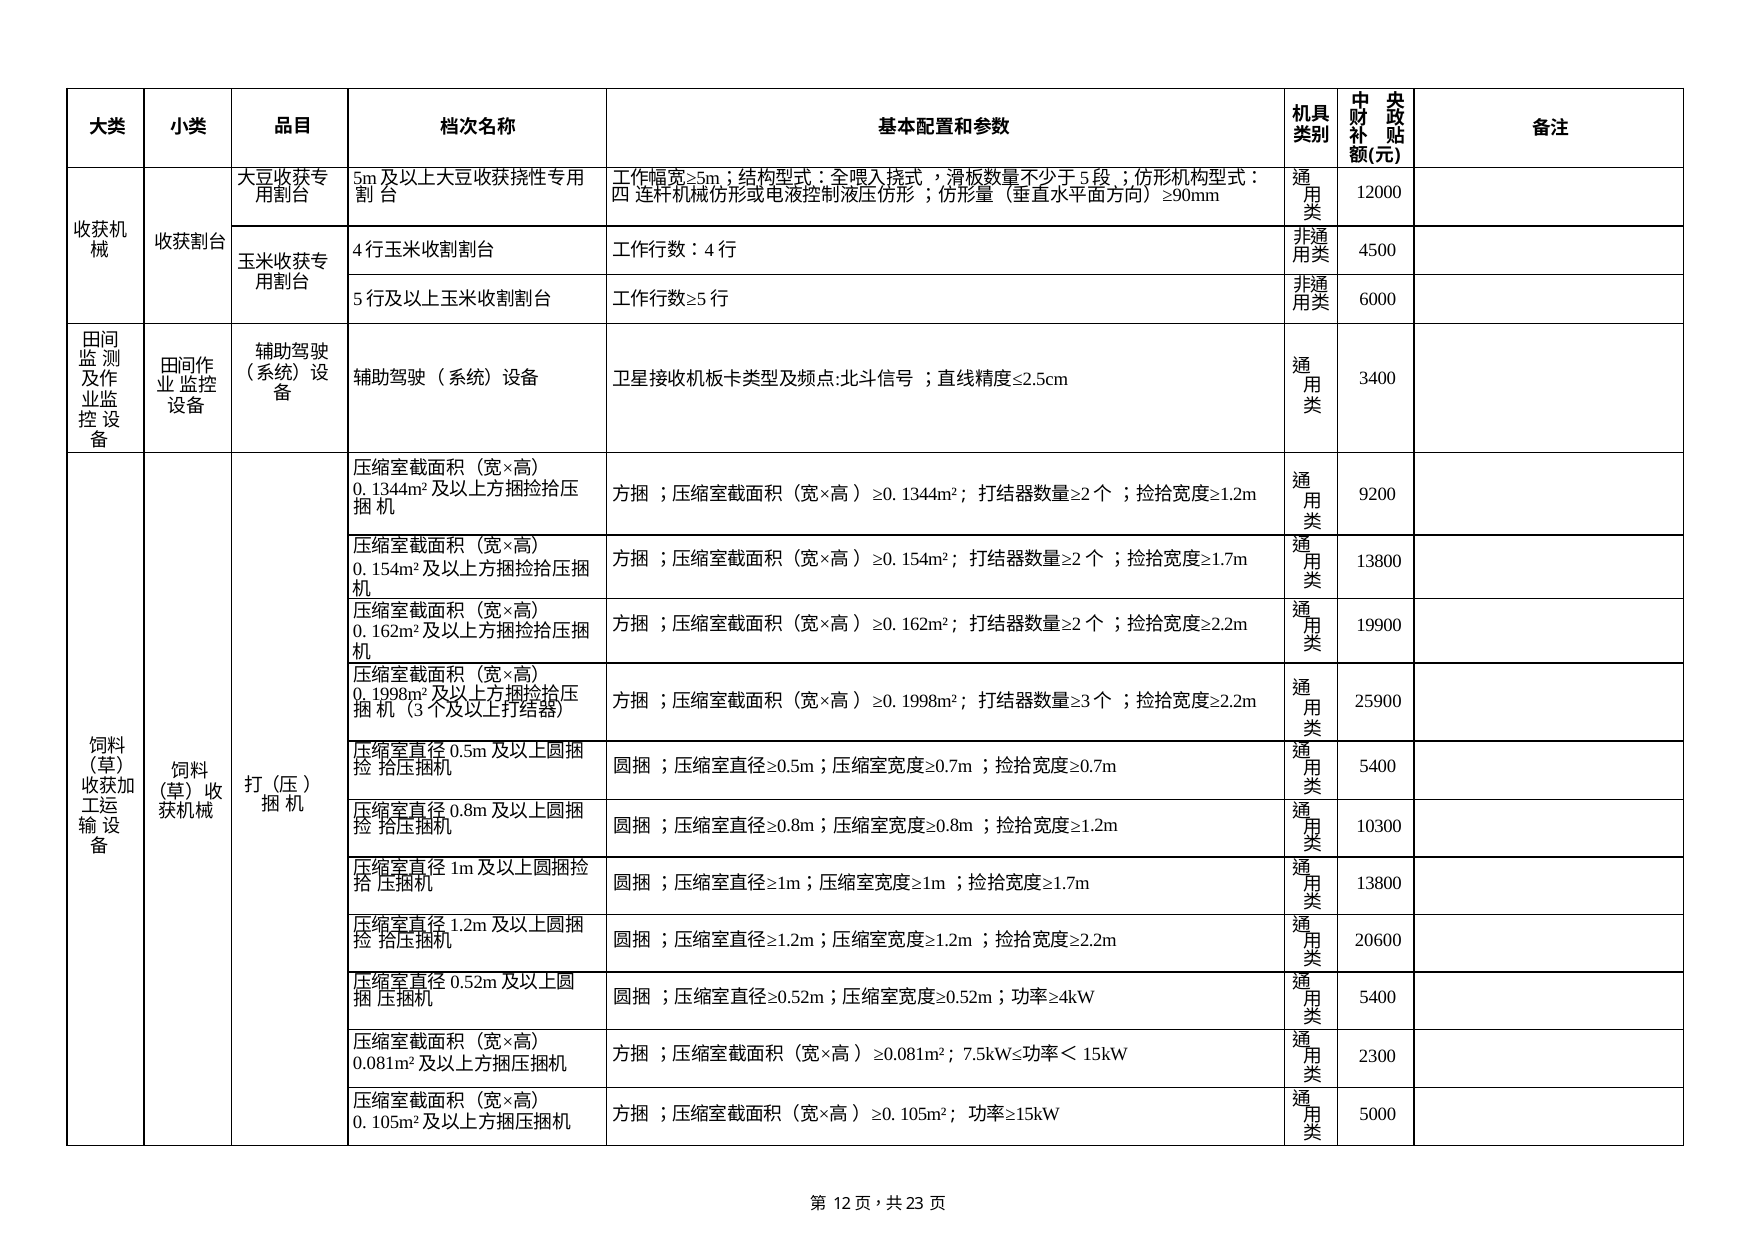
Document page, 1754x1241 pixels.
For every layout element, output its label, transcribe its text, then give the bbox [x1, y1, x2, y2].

table_cell 通用 类 [1285, 742, 1337, 798]
table_cell 工作幅宽≥5m；结构型式：全喂入挠式 ，滑板数量不少于5段 ；仿形机构型式： 四 连杆机械仿形或电液控制液压仿形 ；仿形量（垂直水平面方向）≥90mm [607, 168, 1284, 225]
table_cell 圆捆 ；压缩室直径≥1m；压缩室宽度≥1m ；捡拾宽度≥1.7m [607, 858, 1284, 913]
table_cell 卫星接收机板卡类型及频点:北斗信号 ；直线精度≤2.5cm [607, 324, 1284, 452]
table_cell 方捆 ；压缩室截面积（宽×高 ）≥0. 1344m² ; 打结器数量≥2个 ；捡拾宽度≥1.2m [607, 453, 1284, 534]
table_cell [1415, 536, 1683, 598]
table_cell [1415, 168, 1683, 225]
table_header 备注 [1415, 89, 1683, 167]
table_cell 13800 [1338, 858, 1413, 913]
table_header 大类 [68, 89, 143, 167]
table_cell 通用 类 [1285, 1088, 1337, 1144]
table_cell 压缩室直径1m及以上圆捆捡拾 压捆机 [349, 858, 606, 913]
table_cell 压缩室截面积（宽×高） 0. 105m²及以上方捆压捆机 [349, 1088, 606, 1144]
table_cell 压缩室截面积（宽×高） 0. 1344m²及以上方捆捡拾压捆 机 [349, 453, 606, 534]
table_cell 4500 [1338, 227, 1413, 274]
table_cell 大豆收获专 用割台 [232, 168, 347, 225]
table_cell 3400 [1338, 324, 1413, 452]
table_cell 10300 [1338, 800, 1413, 856]
table_cell 5m及以上大豆收获挠性专用割 台 [349, 168, 606, 225]
table_cell 通用 类 [1285, 168, 1337, 225]
table_header 中央财 政补贴 额(元) [1338, 89, 1413, 167]
table_cell 通用 类 [1285, 536, 1337, 598]
table_cell [1415, 1088, 1683, 1144]
table_cell 工作行数：4 行 [607, 227, 1284, 274]
table_cell 圆捆 ；压缩室直径≥0.8m；压缩室宽度≥0.8m ；捡拾宽度≥1.2m [607, 800, 1284, 856]
table_cell 方捆 ；压缩室截面积（宽×高 ）≥0. 1998m² ; 打结器数量≥3个 ；捡拾宽度≥2.2m [607, 664, 1284, 740]
table_cell 方捆 ；压缩室截面积（宽×高 ）≥0. 162m² ; 打结器数量≥2个 ；捡拾宽度≥2.2m [607, 599, 1284, 662]
table_cell 13800 [1338, 536, 1413, 598]
table_cell [1415, 453, 1683, 534]
table_cell 打（压 ）捆 机 [232, 453, 347, 1144]
table_cell 压缩室截面积（宽×高） 0. 154m²及以上方捆捡拾压捆机 [349, 536, 606, 598]
table_cell 非通 用类 [1285, 227, 1337, 274]
table_cell 圆捆 ；压缩室直径≥1.2m；压缩室宽度≥1.2m ；捡拾宽度≥2.2m [607, 915, 1284, 971]
table_cell 5400 [1338, 973, 1413, 1029]
table_cell 通用 类 [1285, 664, 1337, 740]
table_cell [1415, 227, 1683, 274]
table_cell 6000 [1338, 275, 1413, 323]
table_cell [1415, 664, 1683, 740]
table_header 基本配置和参数 [607, 89, 1284, 167]
table_cell [1415, 275, 1683, 323]
table_cell [1415, 1030, 1683, 1087]
table_cell 19900 [1338, 599, 1413, 662]
table_cell 工作行数≥5行 [607, 275, 1284, 323]
table_cell [1415, 599, 1683, 662]
table_cell 圆捆 ；压缩室直径≥0.5m；压缩室宽度≥0.7m ；捡拾宽度≥0.7m [607, 742, 1284, 798]
table_cell 辅助驾驶（ 系统）设备 [349, 324, 606, 452]
table_cell 压缩室截面积（宽×高） 0. 162m²及以上方捆捡拾压捆机 [349, 599, 606, 662]
table_cell [1415, 858, 1683, 913]
table_cell [1415, 324, 1683, 452]
table_cell 压缩室截面积（宽×高） 0.081m²及以上方捆压捆机 [349, 1030, 606, 1087]
table_cell 5000 [1338, 1088, 1413, 1144]
table_cell 收获机 械 [68, 168, 143, 323]
table_cell 通用 类 [1285, 800, 1337, 856]
table_cell 压缩室直径1.2m及以上圆捆捡 拾压捆机 [349, 915, 606, 971]
table_cell 收获割台 [145, 168, 231, 323]
table_cell [1415, 973, 1683, 1029]
table_cell 通用 类 [1285, 915, 1337, 971]
table_cell 方捆 ；压缩室截面积（宽×高 ）≥0. 105m² ; 功率≥15kW [607, 1088, 1284, 1144]
table_cell 压缩室截面积（宽×高） 0. 1998m²及以上方捆捡拾压捆 机（3个及以上打结器） [349, 664, 606, 740]
table_cell 饲料 （草）收 获机械 [145, 453, 231, 1144]
table_cell [1415, 915, 1683, 971]
table_cell 田间监 测及作 业监控 设备 [68, 324, 143, 452]
table_cell 12000 [1338, 168, 1413, 225]
table_cell [1415, 800, 1683, 856]
table_cell 通用 类 [1285, 858, 1337, 913]
table_cell 通用 类 [1285, 973, 1337, 1029]
table_cell 非通 用类 [1285, 275, 1337, 323]
table_cell 压缩室直径0.52m及以上圆捆 压捆机 [349, 973, 606, 1029]
table_cell 通用 类 [1285, 453, 1337, 534]
table_cell 方捆 ；压缩室截面积（宽×高 ）≥0.081m² ; 7.5kW≤功率＜ 15kW [607, 1030, 1284, 1087]
table_cell 方捆 ；压缩室截面积（宽×高 ）≥0. 154m² ; 打结器数量≥2个 ；捡拾宽度≥1.7m [607, 536, 1284, 598]
table_header 档次名称 [349, 89, 606, 167]
table_cell [1415, 742, 1683, 798]
table_header 小类 [145, 89, 231, 167]
table_cell 9200 [1338, 453, 1413, 534]
table_cell 25900 [1338, 664, 1413, 740]
table_header 品目 [232, 89, 347, 167]
table_cell 田间作业 监控设备 [145, 324, 231, 452]
table_cell 通用 类 [1285, 1030, 1337, 1087]
table_cell 玉米收获专 用割台 [232, 227, 347, 323]
table_header 机具 类别 [1285, 89, 1337, 167]
table_cell 5400 [1338, 742, 1413, 798]
table_cell 饲料 （草） 收获加 工运输 设备 [68, 453, 143, 1144]
table_cell 压缩室直径0.8m及以上圆捆捡 拾压捆机 [349, 800, 606, 856]
table_cell 压缩室直径0.5m及以上圆捆捡 拾压捆机 [349, 742, 606, 798]
table_cell 20600 [1338, 915, 1413, 971]
table_cell 通用 类 [1285, 599, 1337, 662]
table_cell 2300 [1338, 1030, 1413, 1087]
table_cell 5行及以上玉米收割割台 [349, 275, 606, 323]
table_cell 圆捆 ；压缩室直径≥0.52m；压缩室宽度≥0.52m；功率≥4kW [607, 973, 1284, 1029]
table_cell 4行玉米收割割台 [349, 227, 606, 274]
table_cell 辅助驾驶 （ 系统）设 备 [232, 324, 347, 452]
table_cell 通用 类 [1285, 324, 1337, 452]
